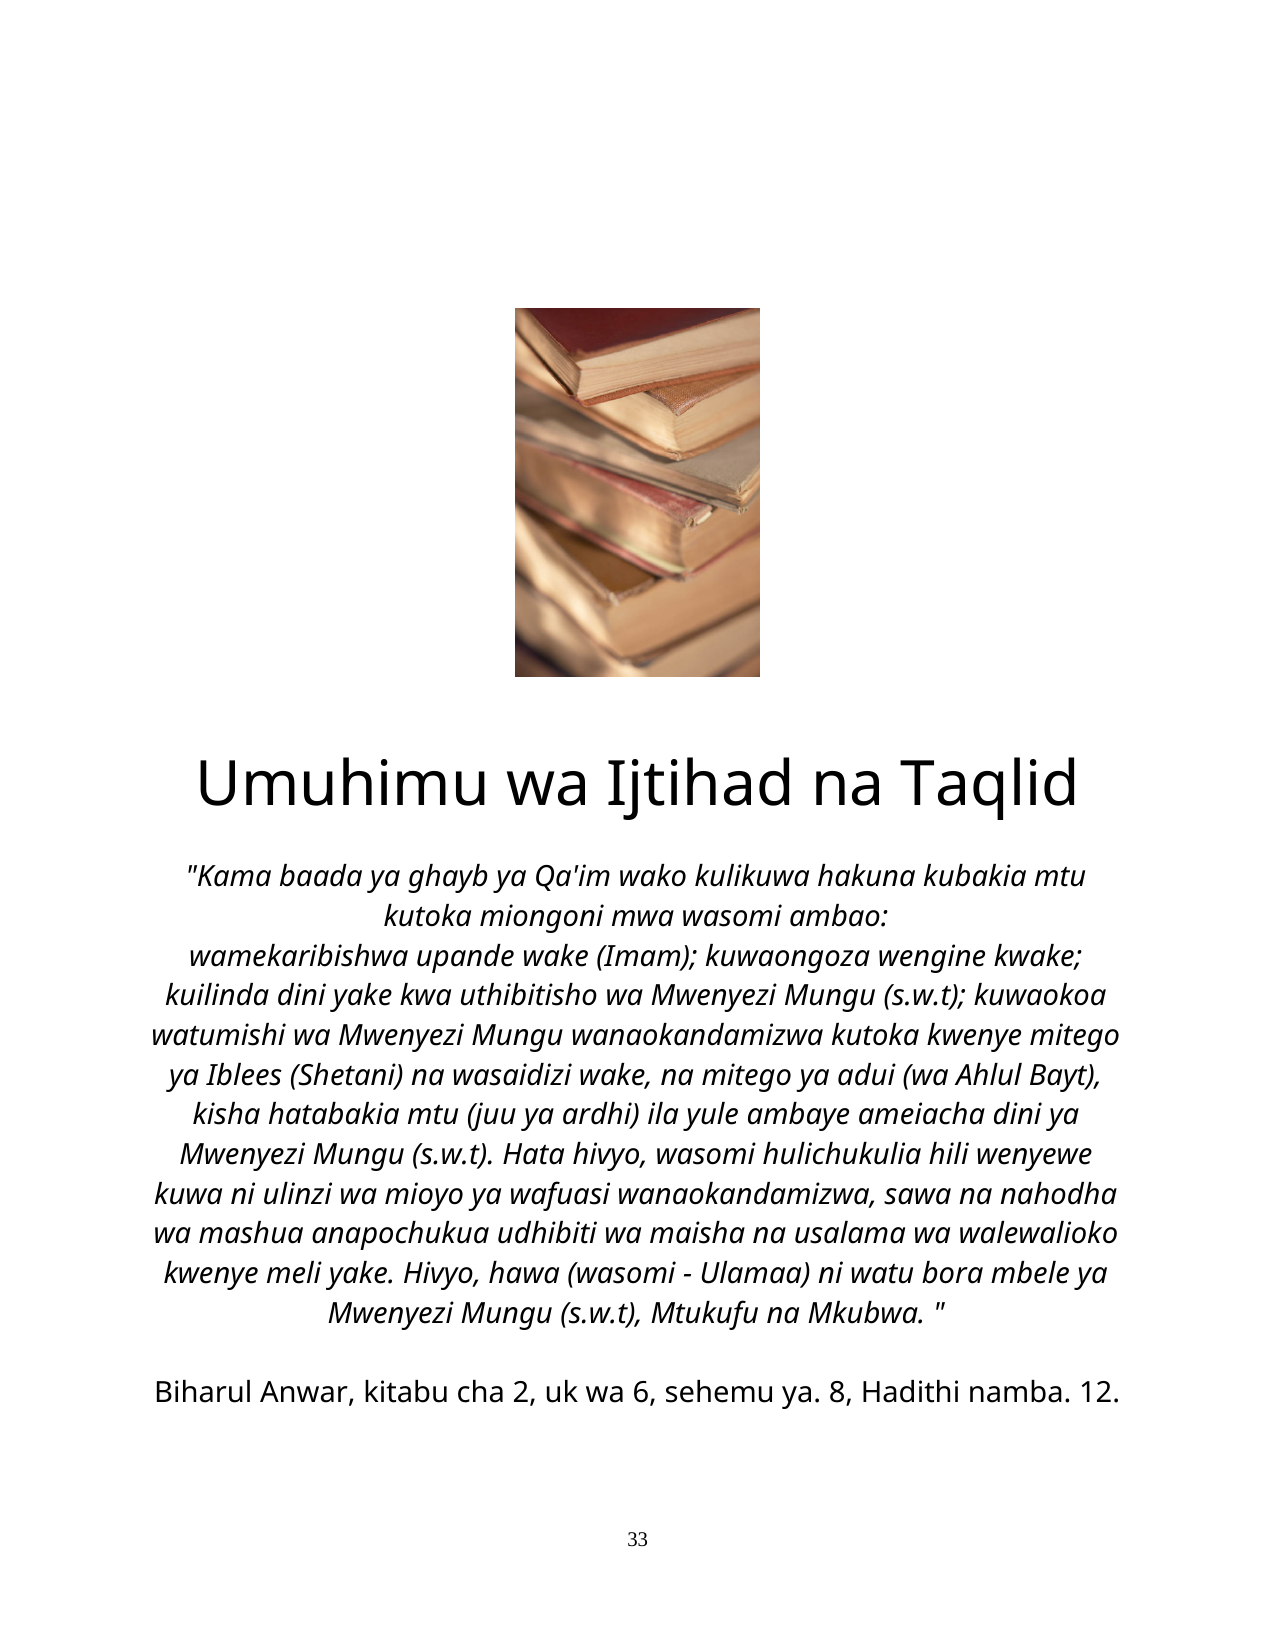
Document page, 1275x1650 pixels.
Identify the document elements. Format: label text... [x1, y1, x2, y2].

text Biharul Anwar, kitabu cha 2, uk wa 6, sehemu ya. 8, Hadithi namba. 12. [150, 1371, 1125, 1411]
picture [515, 308, 760, 677]
text wamekaribishwa upande wake (Imam); kuwaongoza wengine kwake; kuilinda dini yake kwa uthibitisho wa Mwenyezi Mungu (s.w.t); kuwaokoa watumishi wa Mwenyezi Mungu wanaokandamizwa kutoka kwenye mitego ya Iblees (Shetani) na wasaidizi wake, na mitego ya adui (wa Ahlul Bayt), kisha hatabakia mtu (juu ya ardhi) ila yule ambaye ameiacha dini ya Mwenyezi Mungu (s.w.t). Hata hivyo, wasomi hulichukulia hili wenyewe kuwa ni ulinzi wa mioyo ya wafuasi wanaokandamizwa, sawa na nahodha wa mashua anapochukua udhibiti wa maisha na usalama wa walewalioko kwenye meli yake. Hivyo, hawa (wasomi - Ulamaa) ni watu bora mbele ya Mwenyezi Mungu (s.w.t), Mtukufu na Mkubwa. " [150, 935, 1125, 1332]
text Umuhimu wa Ijtihad na Taqlid [150, 739, 1125, 824]
text "Kama baada ya ghayb ya Qa'im wako kulikuwa hakuna kubakia mtu kutoka miongoni mwa wasomi ambao: [150, 855, 1125, 935]
